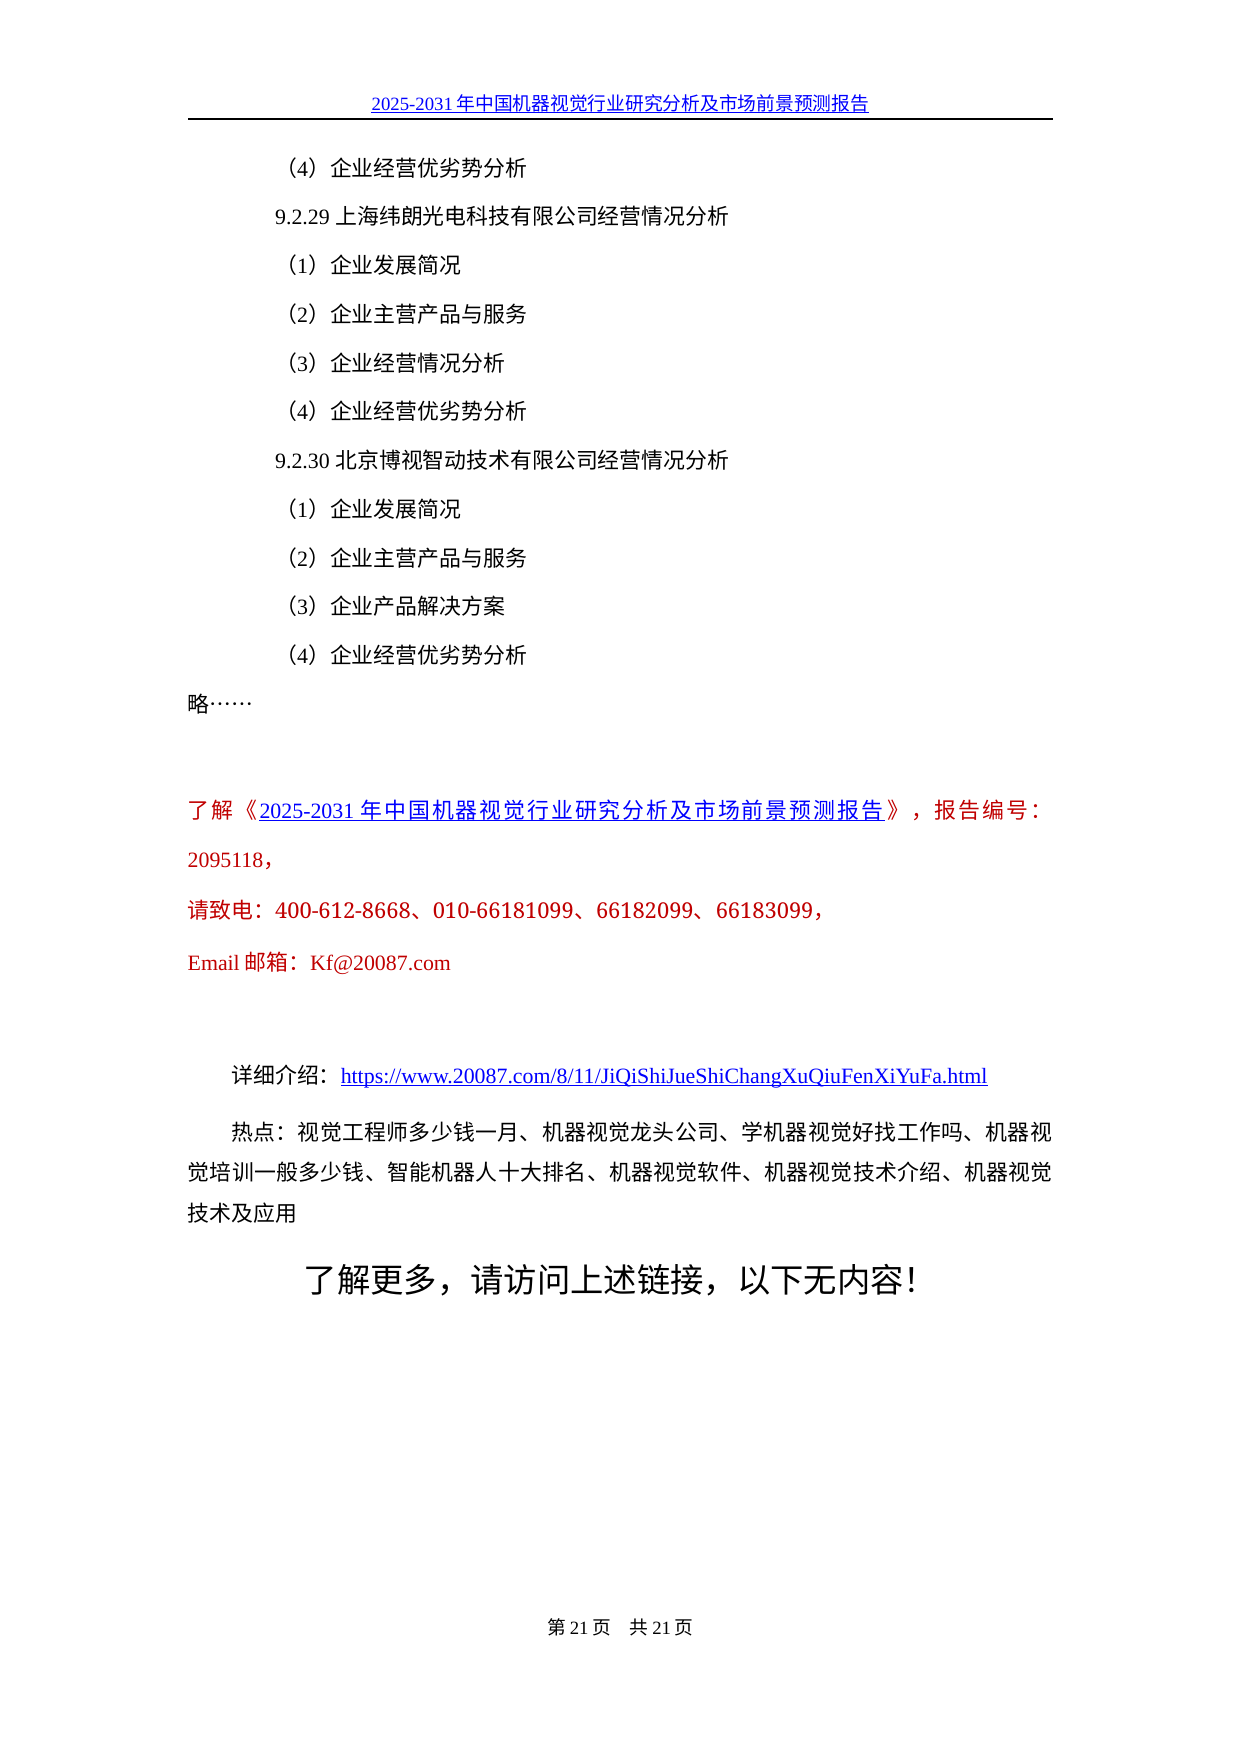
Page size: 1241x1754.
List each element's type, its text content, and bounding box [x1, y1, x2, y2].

text 热点：视觉工程师多少钱一月、机器视觉龙头公司、学机器视觉好找工作吗、机器视觉培训一般多少钱、智能机器人十大排名、机器视觉软件、机器视觉技术介绍、机器视觉技术及应用 [187, 1114, 1053, 1228]
text Email邮箱：Kf@20087.com [187, 945, 1053, 977]
title 了解更多，请访问上述链接，以下无内容！ [187, 1246, 1053, 1311]
text 了解《2025-2031年中国机器视觉行业研究分析及市场前景预测报告》，报告编号：2095118， [187, 793, 1053, 874]
text 请致电：400-612-8668、010-66181099、66182099、66183099， [187, 893, 1053, 926]
text 详细介绍：https://www.20087.com/8/11/JiQiShiJueShiChangXuQiuFenXiYuFa.html [187, 1058, 1053, 1090]
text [187, 150, 1053, 719]
